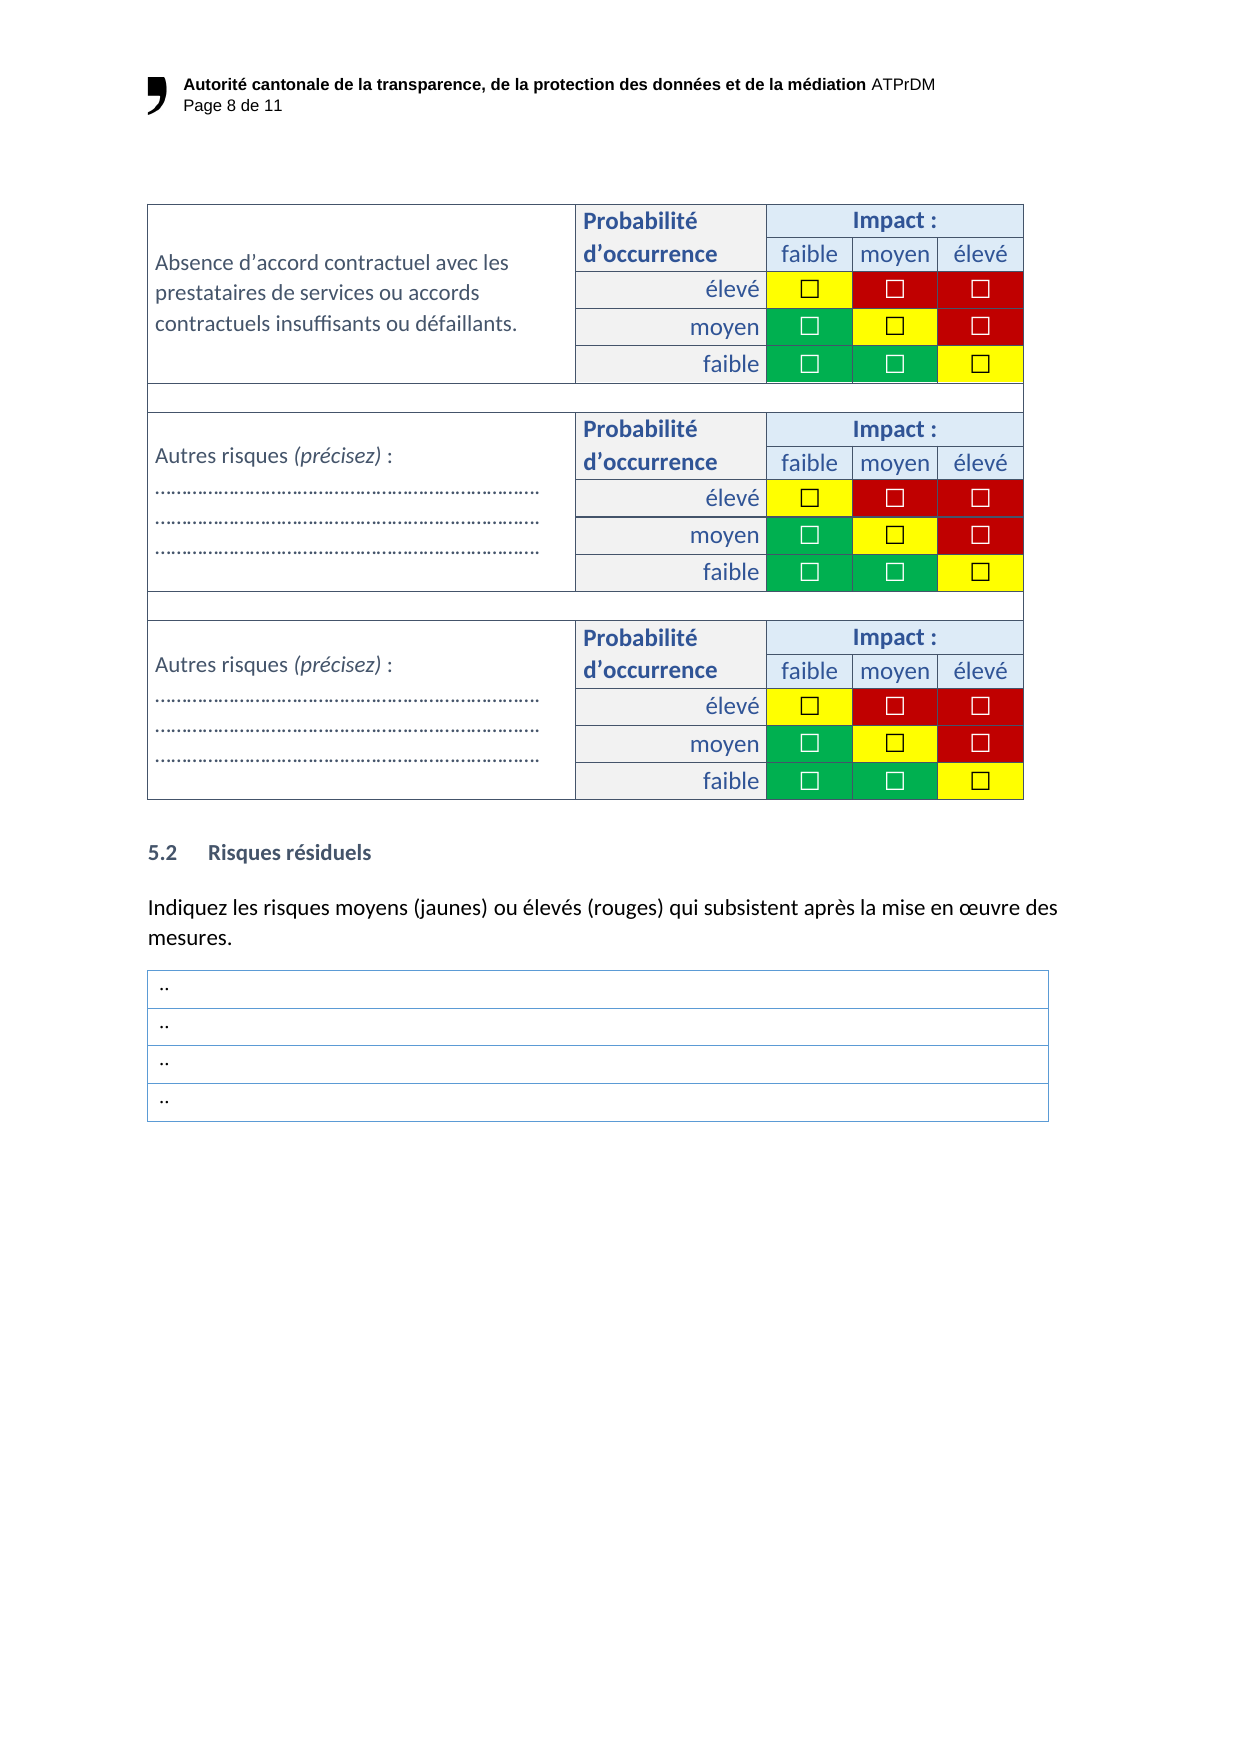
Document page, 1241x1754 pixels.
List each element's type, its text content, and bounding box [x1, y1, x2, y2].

table_cell [148, 592, 1023, 620]
table_header .. [148, 971, 1048, 1008]
table_cell [767, 555, 852, 591]
table_cell élevé [938, 447, 1023, 479]
table_cell [767, 480, 852, 516]
table_cell faible [767, 238, 852, 271]
table_cell [853, 346, 937, 382]
table_cell [767, 518, 852, 554]
table_cell Probabilité d’occurrence [576, 621, 766, 688]
table_cell moyen [576, 309, 766, 345]
table_cell faible [576, 346, 766, 382]
table_cell [938, 518, 1023, 554]
table_cell élevé [576, 272, 766, 308]
table_cell [938, 346, 1023, 382]
table_cell [938, 763, 1023, 799]
table_cell moyen [853, 238, 937, 271]
table_cell [938, 480, 1023, 516]
table_cell élevé [576, 480, 766, 516]
table_cell [767, 309, 852, 345]
table_cell élevé [938, 238, 1023, 271]
table_cell [853, 272, 937, 308]
table_cell .. [148, 1009, 1048, 1045]
table_cell [853, 480, 937, 516]
table_cell [853, 518, 937, 554]
table_cell [853, 726, 937, 762]
table_cell faible [576, 763, 766, 799]
table_header Absence d’accord contractuel avec les prestataires de services ou accords contractuels insuffisants ou défaillants. [148, 205, 575, 382]
table_cell [938, 689, 1023, 725]
table_cell [853, 555, 937, 591]
table_cell Probabilité d’occurrence [576, 413, 766, 479]
table_cell élevé [938, 655, 1023, 688]
table_cell faible [767, 655, 852, 688]
table_cell Autres risques (précisez) : ………………………………………………………………. ………………………………………………………………. ………………………………………………………………. [148, 621, 575, 799]
table_cell [767, 272, 852, 308]
table_cell moyen [853, 447, 937, 479]
table_cell [938, 309, 1023, 345]
subtitle Risques résiduels [148, 838, 1093, 866]
table_cell moyen [576, 518, 766, 554]
picture [147, 77, 167, 115]
table_cell [938, 555, 1023, 591]
table_cell Autres risques (précisez) : ………………………………………………………………. ………………………………………………………………. ………………………………………………………………. [148, 413, 575, 591]
table_cell .. [148, 1084, 1048, 1121]
table_cell [853, 309, 937, 345]
table_cell [767, 763, 852, 799]
table_cell [853, 689, 937, 725]
table_cell [938, 272, 1023, 308]
table_cell [767, 726, 852, 762]
table_cell [148, 384, 1023, 412]
table_cell [767, 346, 852, 382]
table_cell Impact : [767, 621, 1023, 654]
text Indiquez les risques moyens (jaunes) ou élevés (rouges) qui subsistent après la mise en œuvre des mesures. [148, 893, 1093, 951]
table_cell moyen [576, 726, 766, 762]
table_cell [767, 689, 852, 725]
table_cell .. [148, 1046, 1048, 1083]
table_cell faible [767, 447, 852, 479]
table_header Impact : [767, 205, 1023, 237]
table_cell [938, 726, 1023, 762]
table_header Probabilité d’occurrence [576, 205, 766, 271]
table_cell faible [576, 555, 766, 591]
table_cell [853, 763, 937, 799]
table_cell moyen [853, 655, 937, 688]
table_cell Impact : [767, 413, 1023, 446]
table_cell élevé [576, 689, 766, 725]
